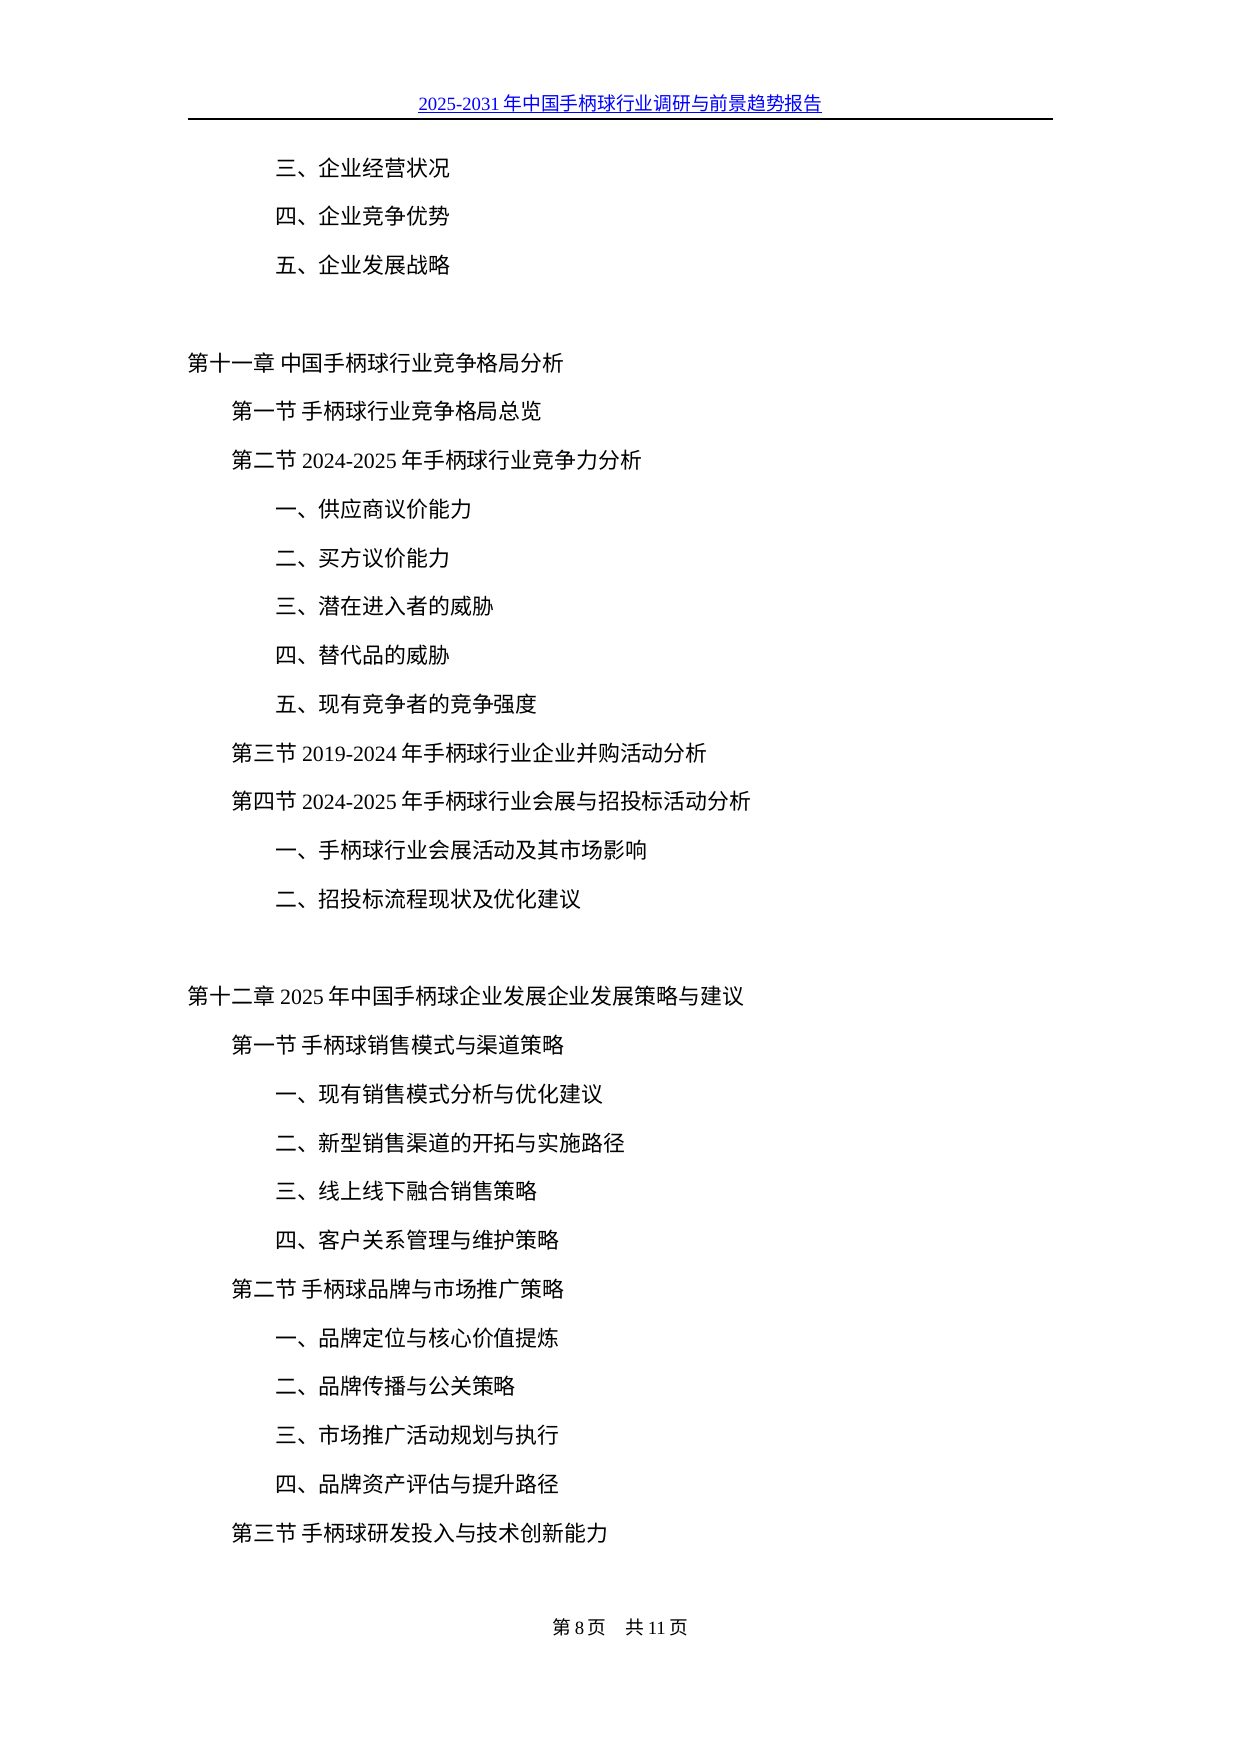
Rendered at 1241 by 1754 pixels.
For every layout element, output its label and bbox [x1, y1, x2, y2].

text [187, 150, 1053, 1548]
